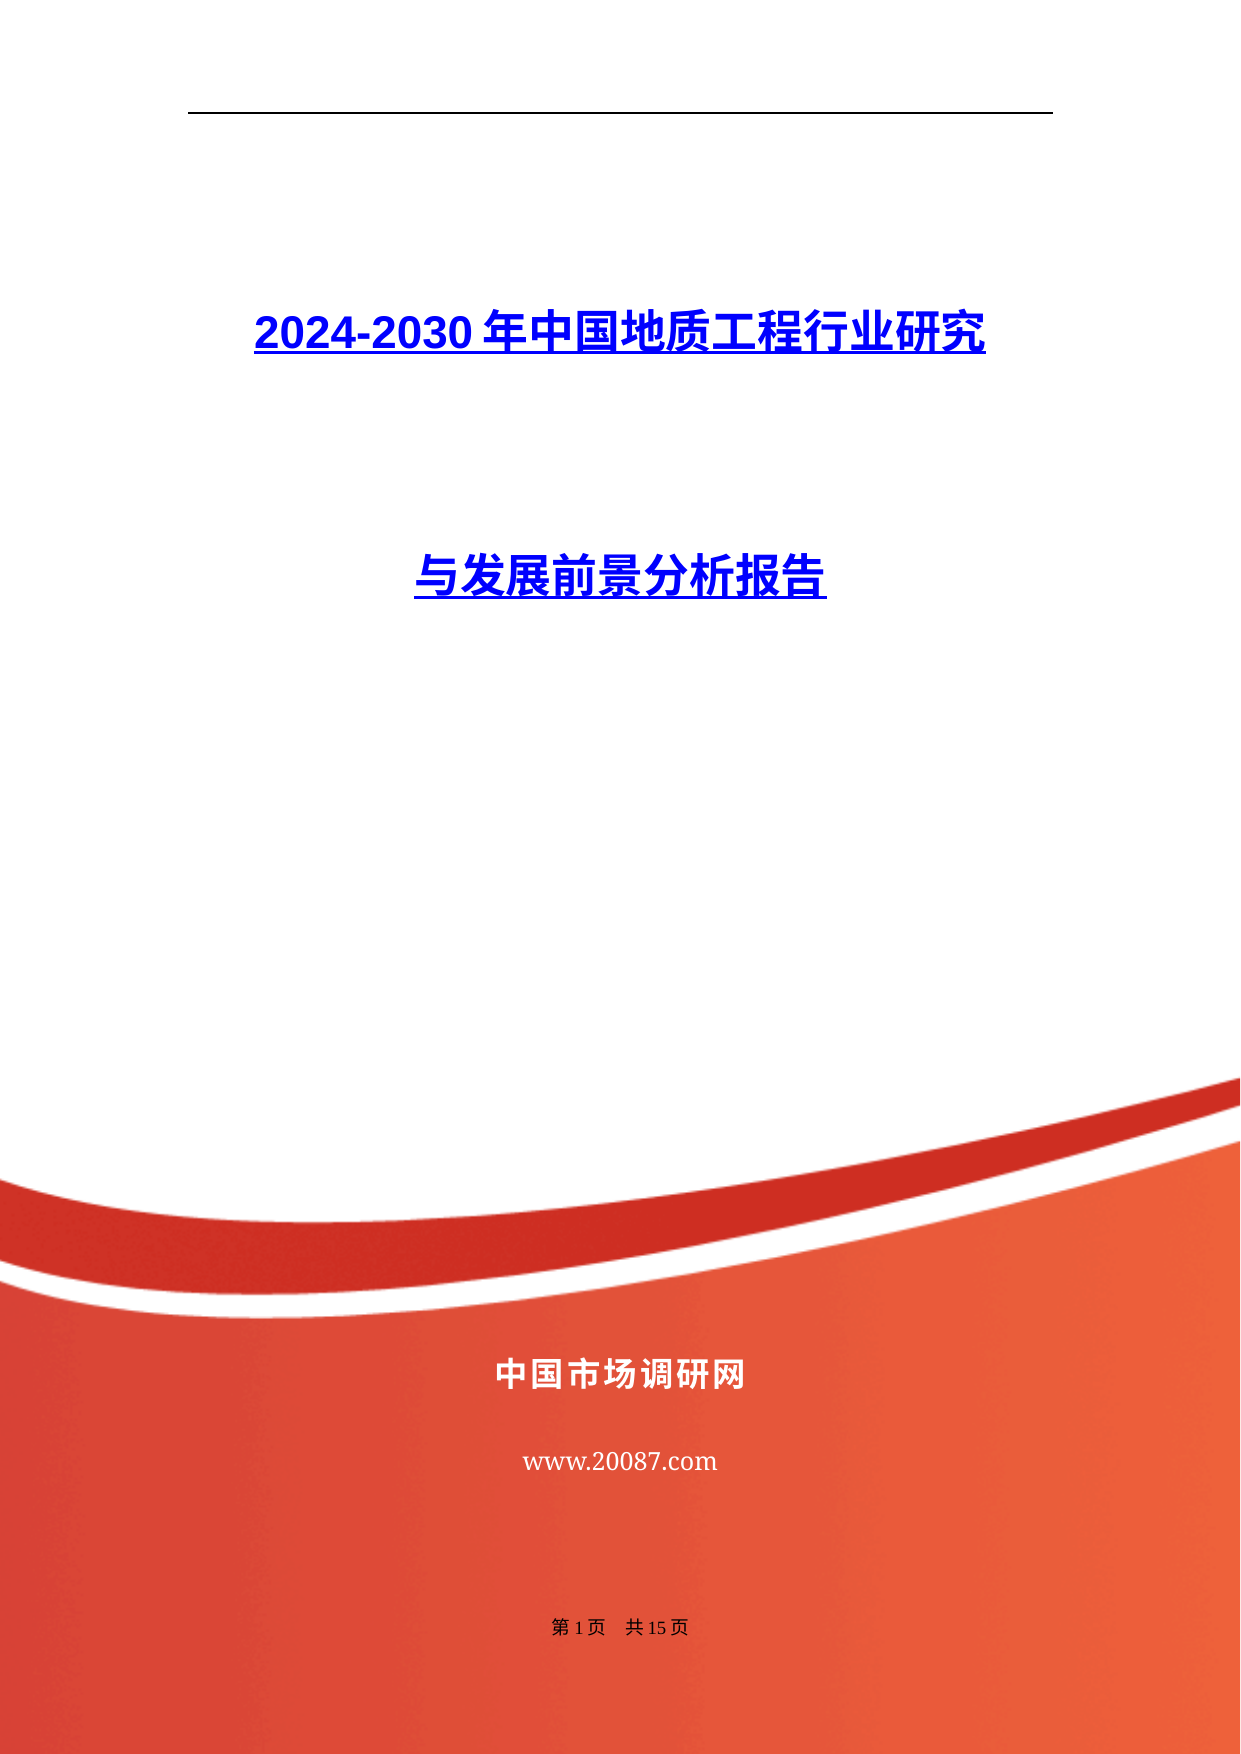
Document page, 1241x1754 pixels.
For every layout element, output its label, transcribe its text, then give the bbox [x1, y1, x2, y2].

text www.20087.com [187, 1428, 1053, 1493]
subtitle 中国市场调研网 [187, 1339, 1053, 1404]
table_header 2024-2030年中国地质工程行业研究与发展前景分析报告 [188, 207, 1053, 773]
picture [0, 1006, 1241, 1754]
